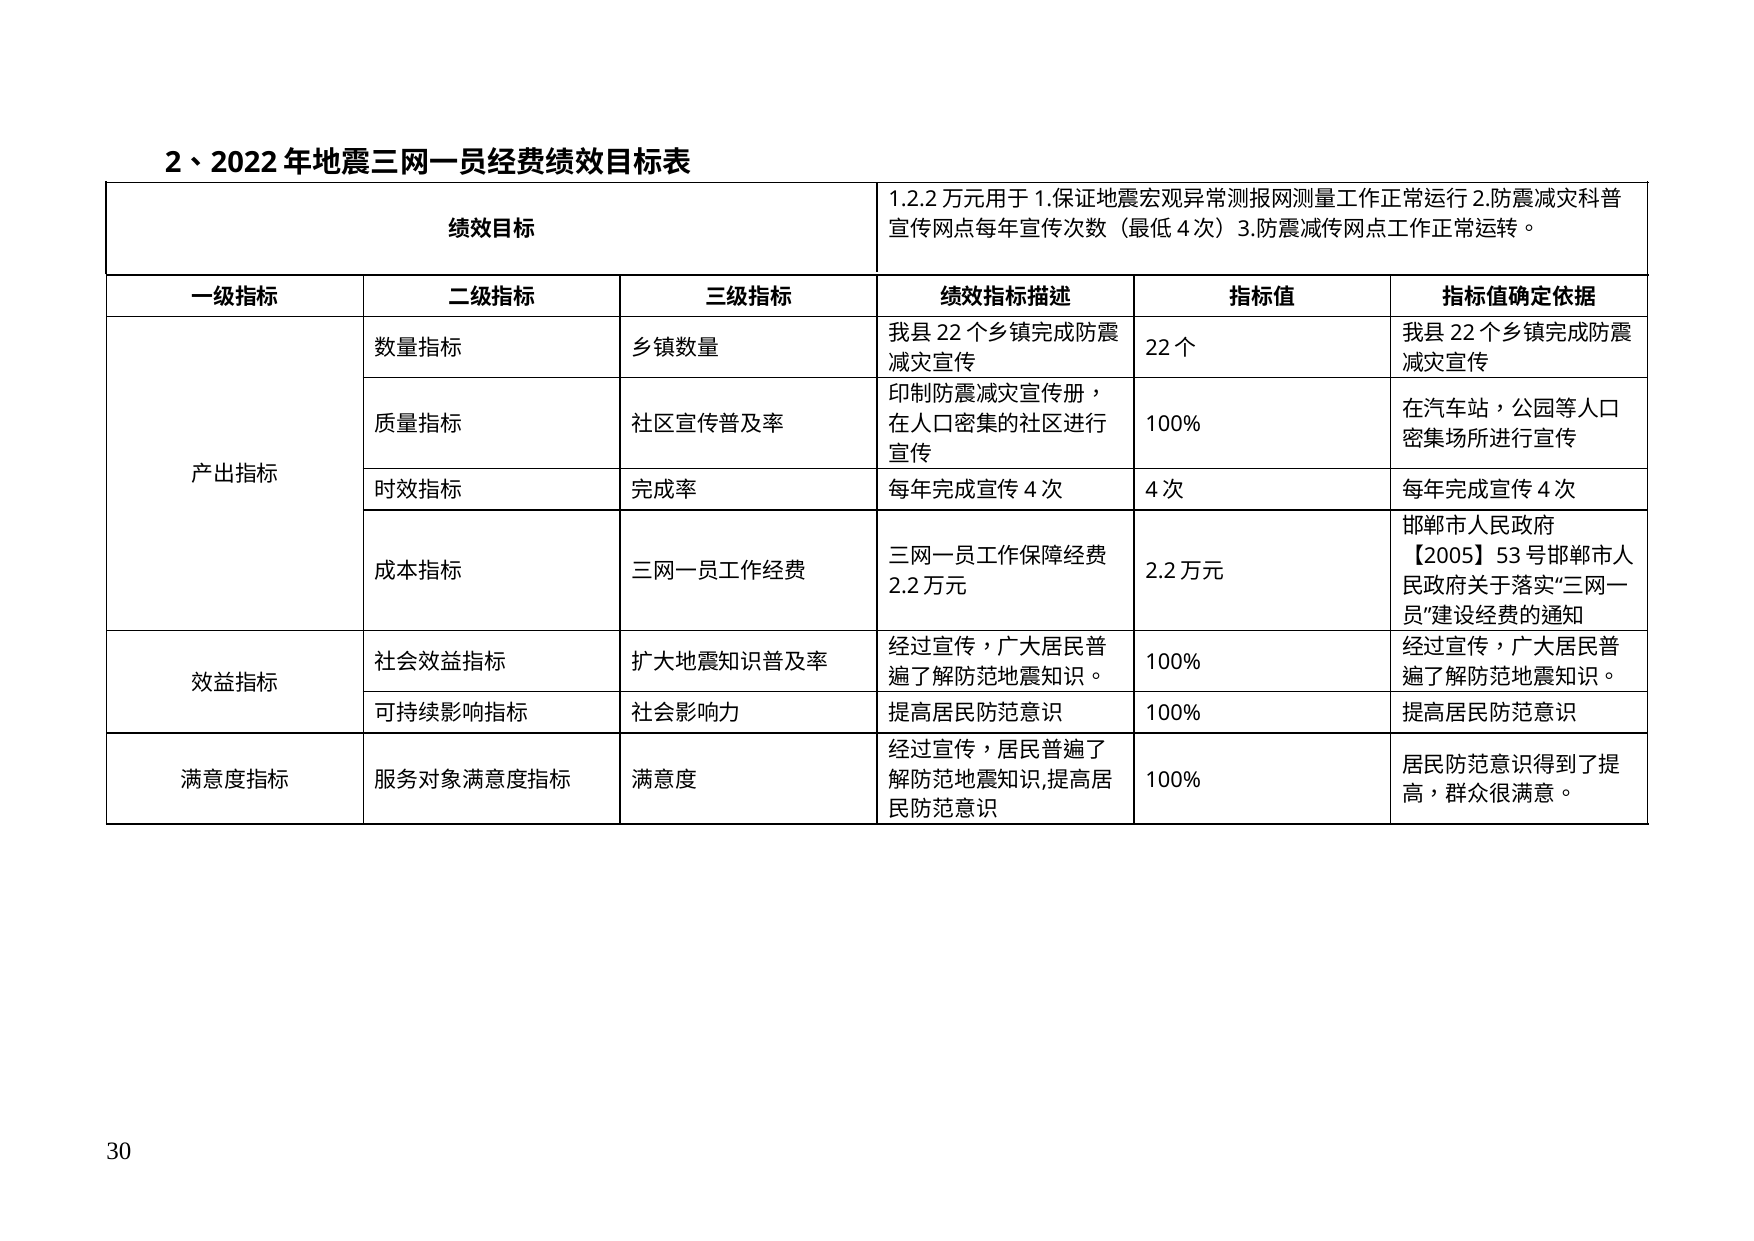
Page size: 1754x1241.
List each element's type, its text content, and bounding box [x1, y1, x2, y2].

table_cell 在汽车站，公园等人口密集场所进行宣传 [1391, 378, 1647, 468]
table_cell 社会影响力 [621, 692, 876, 732]
table_cell 我县22个乡镇完成防震减灾宣传 [878, 317, 1133, 377]
table_header 二级指标 [364, 276, 619, 316]
table_cell 22个 [1135, 317, 1390, 377]
table_cell 邯郸市人民政府【2005】53号邯郸市人民政府关于落实“三网一员”建设经费的通知 [1391, 511, 1647, 630]
table_cell 经过宣传，广大居民普遍了解防范地震知识。 [1391, 631, 1647, 691]
table_cell 效益指标 [107, 631, 363, 732]
table_header 一级指标 [107, 276, 363, 316]
table_cell 产出指标 [107, 317, 363, 630]
table_cell 三网一员工作保障经费2.2万元 [878, 511, 1133, 630]
table_cell 社会效益指标 [364, 631, 619, 691]
table_header 指标值 [1135, 276, 1390, 316]
table_header 指标值确定依据 [1391, 276, 1647, 316]
table_cell 成本指标 [364, 511, 619, 630]
table_cell 满意度指标 [107, 734, 363, 823]
table_cell 可持续影响指标 [364, 692, 619, 732]
table_header 1.2.2万元用于1.保证地震宏观异常测报网测量工作正常运行2.防震减灾科普宣传网点每年宣传次数（最低4次）3.防震减传网点工作正常运转。 [878, 183, 1647, 272]
table_cell 100% [1135, 692, 1390, 732]
table_cell 服务对象满意度指标 [364, 734, 619, 823]
table_cell 提高居民防范意识 [1391, 692, 1647, 732]
table_cell 2.2万元 [1135, 511, 1390, 630]
table_cell 印制防震减灾宣传册，在人口密集的社区进行宣传 [878, 378, 1133, 468]
table_cell 100% [1135, 734, 1390, 823]
table_cell 居民防范意识得到了提高，群众很满意。 [1391, 734, 1647, 823]
table_cell 经过宣传，广大居民普遍了解防范地震知识。 [878, 631, 1133, 691]
table_cell 提高居民防范意识 [878, 692, 1133, 732]
table_cell 时效指标 [364, 469, 619, 509]
table_cell 我县22个乡镇完成防震减灾宣传 [1391, 317, 1647, 377]
table_cell 三网一员工作经费 [621, 511, 876, 630]
text 2、2022年地震三网一员经费绩效目标表 [106, 142, 1648, 181]
table_cell 质量指标 [364, 378, 619, 468]
table_cell 乡镇数量 [621, 317, 876, 377]
table_header 绩效目标 [107, 183, 876, 272]
table_cell 经过宣传，居民普遍了解防范地震知识,提高居民防范意识 [878, 734, 1133, 823]
table_cell 4次 [1135, 469, 1390, 509]
table_cell 完成率 [621, 469, 876, 509]
table_cell 满意度 [621, 734, 876, 823]
table_cell 每年完成宣传4次 [1391, 469, 1647, 509]
table_cell 100% [1135, 631, 1390, 691]
table_header 绩效指标描述 [878, 276, 1133, 316]
table_cell 数量指标 [364, 317, 619, 377]
table_cell 每年完成宣传4次 [878, 469, 1133, 509]
table_cell 扩大地震知识普及率 [621, 631, 876, 691]
table_cell 社区宣传普及率 [621, 378, 876, 468]
table_header 三级指标 [621, 276, 876, 316]
table_cell 100% [1135, 378, 1390, 468]
